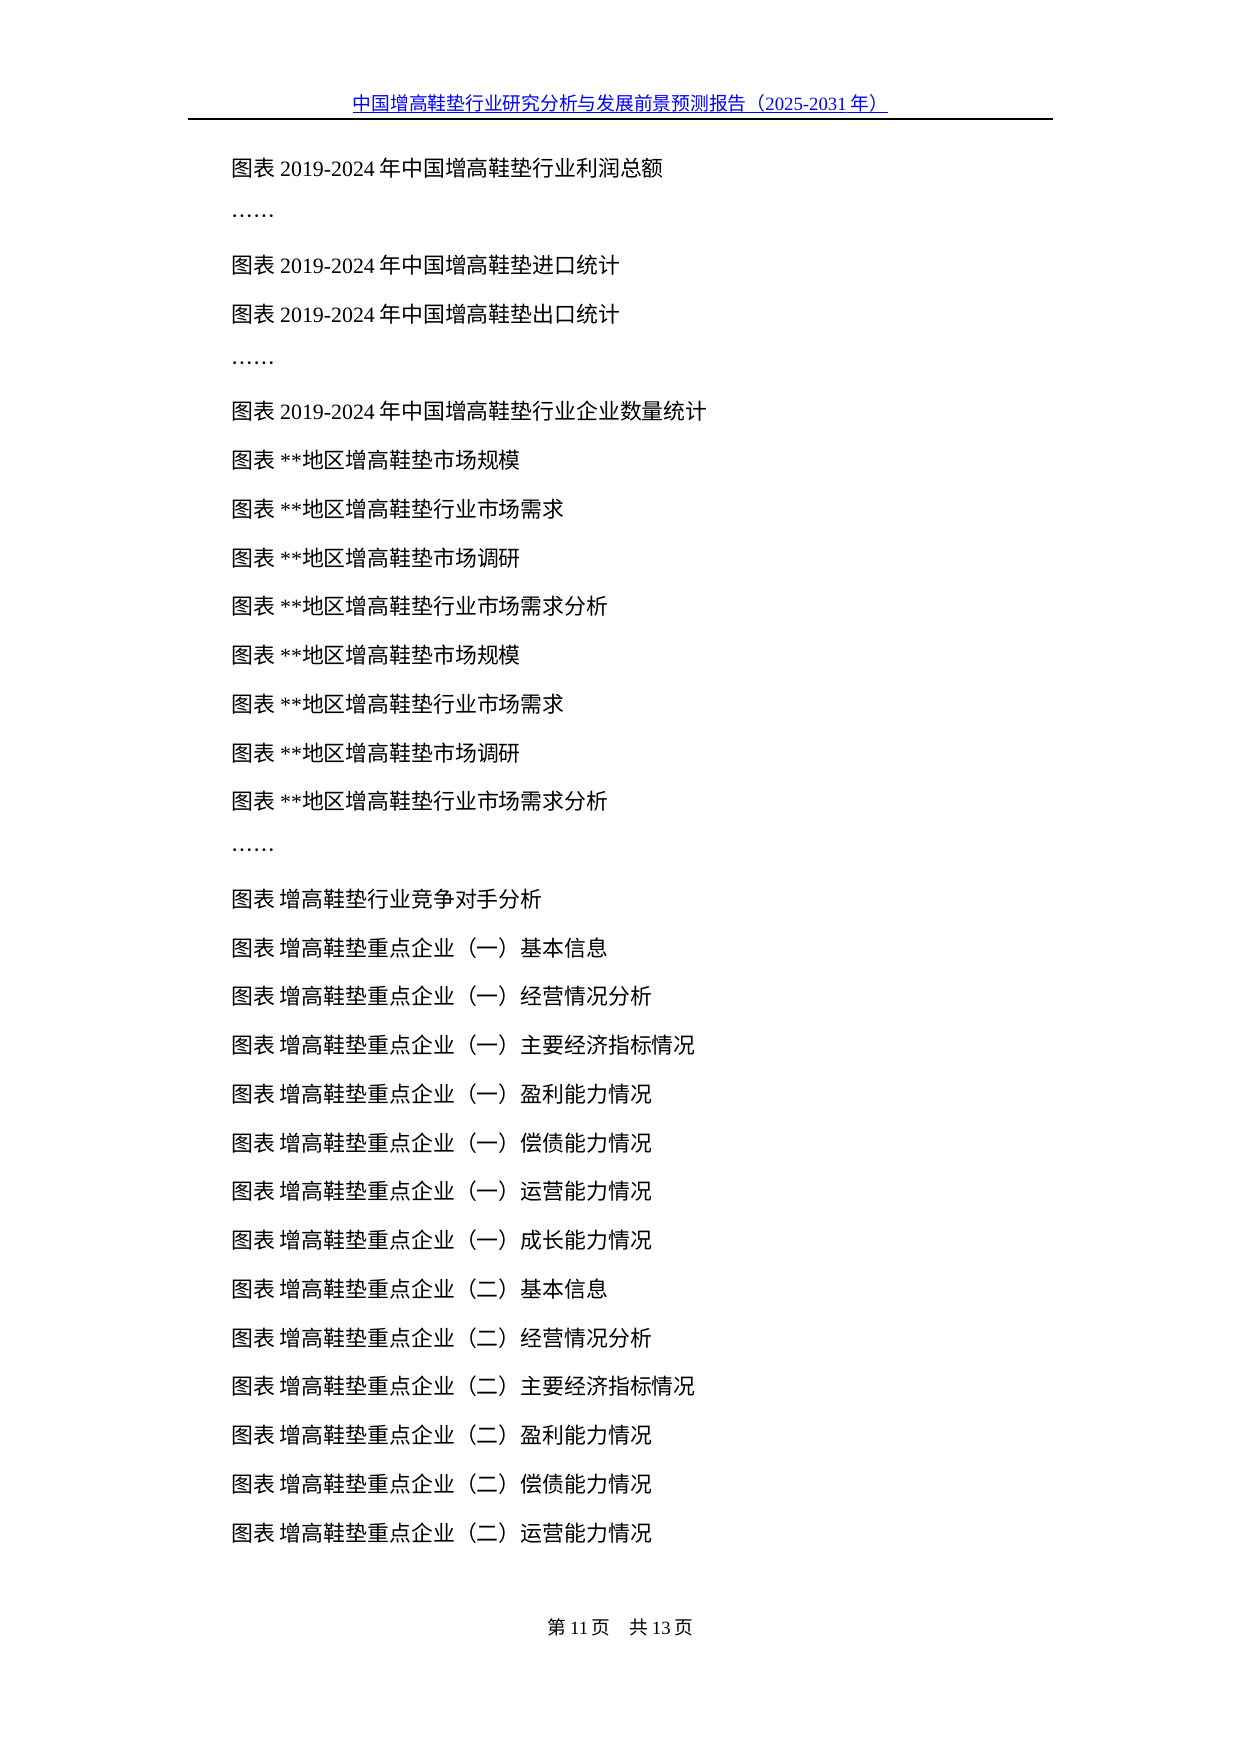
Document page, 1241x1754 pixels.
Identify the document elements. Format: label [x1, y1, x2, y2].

text [187, 150, 1053, 1548]
